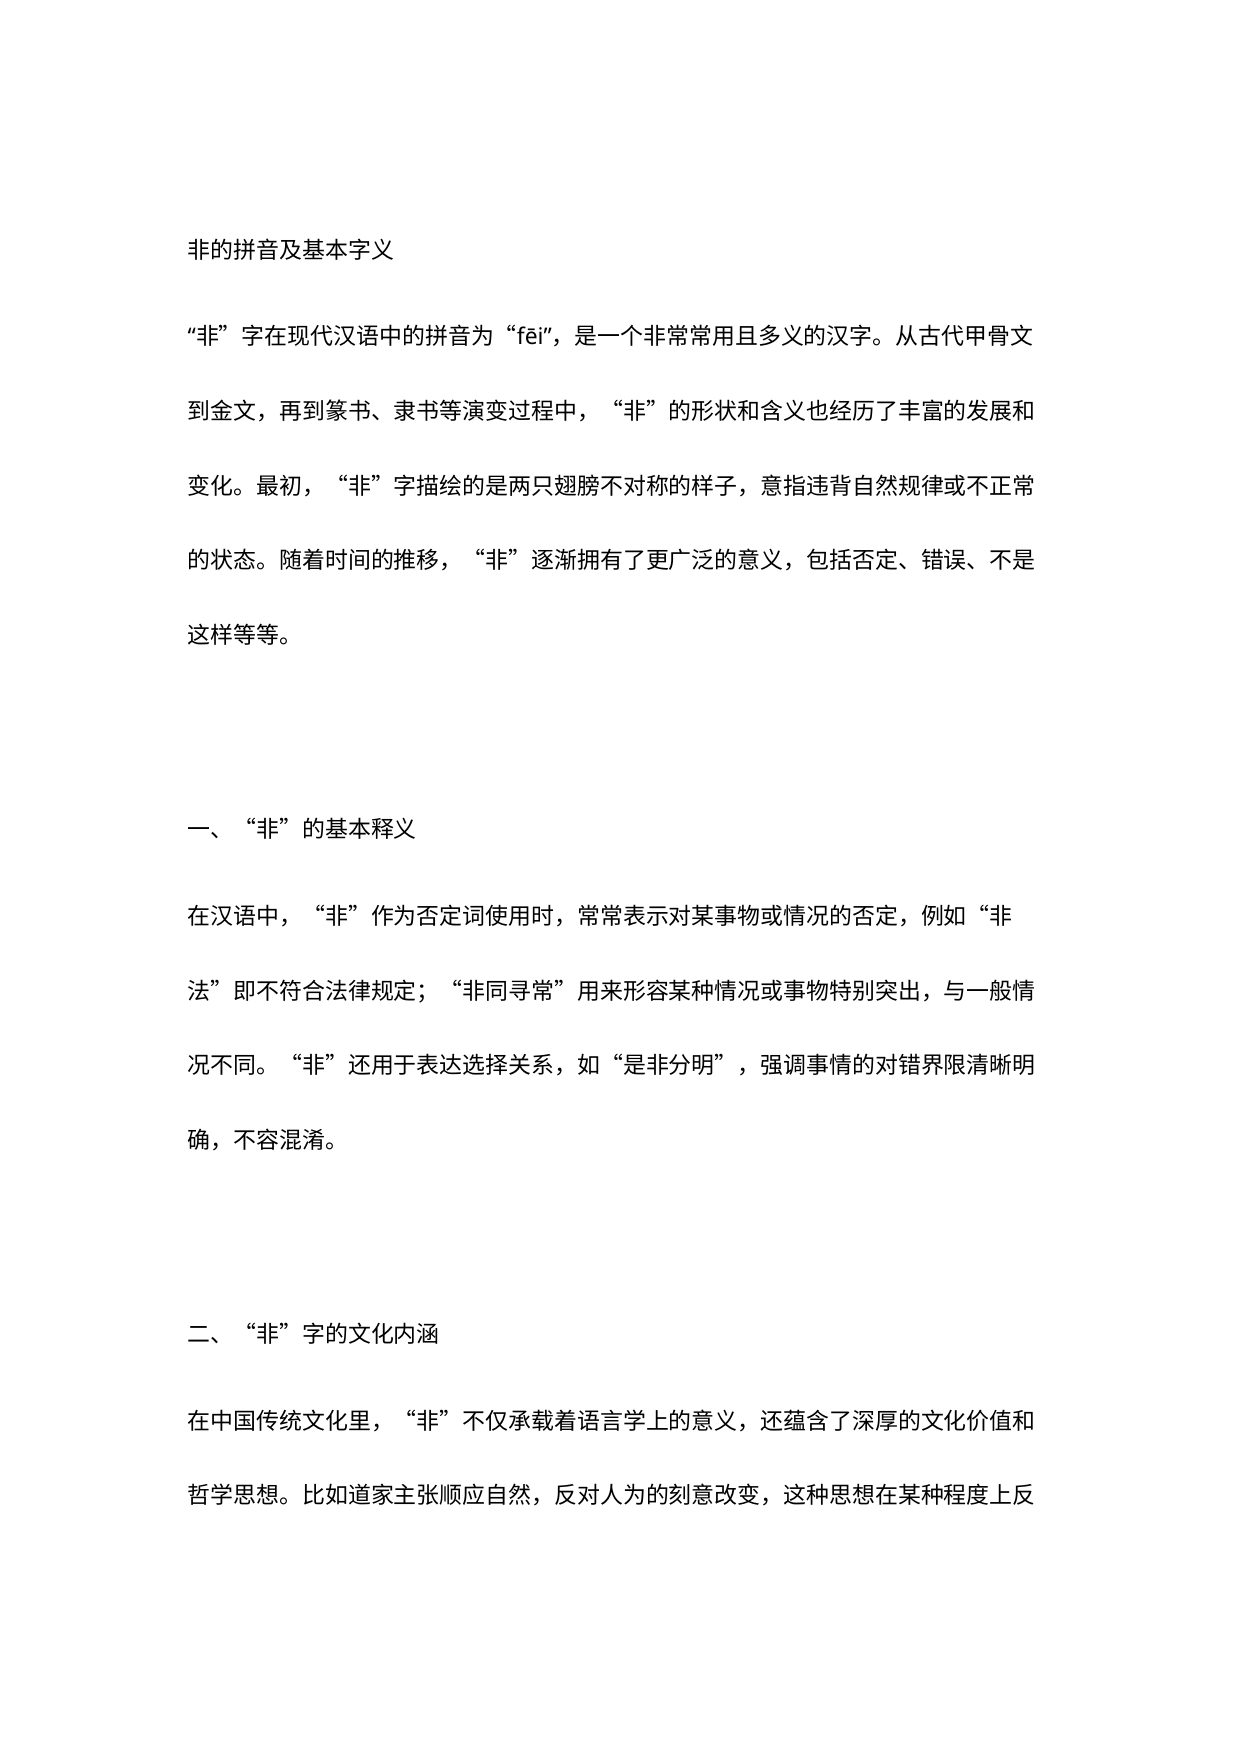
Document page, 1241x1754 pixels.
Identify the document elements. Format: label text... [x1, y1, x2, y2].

text 一、“非”的基本释义 [187, 795, 1053, 860]
text 二、“非”字的文化内涵 [187, 1300, 1053, 1365]
text 在汉语中，“非”作为否定词使用时，常常表示对某事物或情况的否定，例如“非法”即不符合法律规定；“非同寻常”用来形容某种情况或事物特别突出，与一般情况不同。“非”还用于表达选择关系，如“是非分明”，强调事情的对错界限清晰明确，不容混淆。 [187, 882, 1053, 1171]
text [187, 1387, 1053, 1527]
text “非”字在现代汉语中的拼音为“fēi”，是一个非常常用且多义的汉字。从古代甲骨文到金文，再到篆书、隶书等演变过程中，“非”的形状和含义也经历了丰富的发展和变化。最初，“非”字描绘的是两只翅膀不对称的样子，意指违背自然规律或不正常的状态。随着时间的推移，“非”逐渐拥有了更广泛的意义，包括否定、错误、不是这样等等。 [187, 302, 1053, 666]
text 非的拼音及基本字义 [187, 216, 1053, 281]
